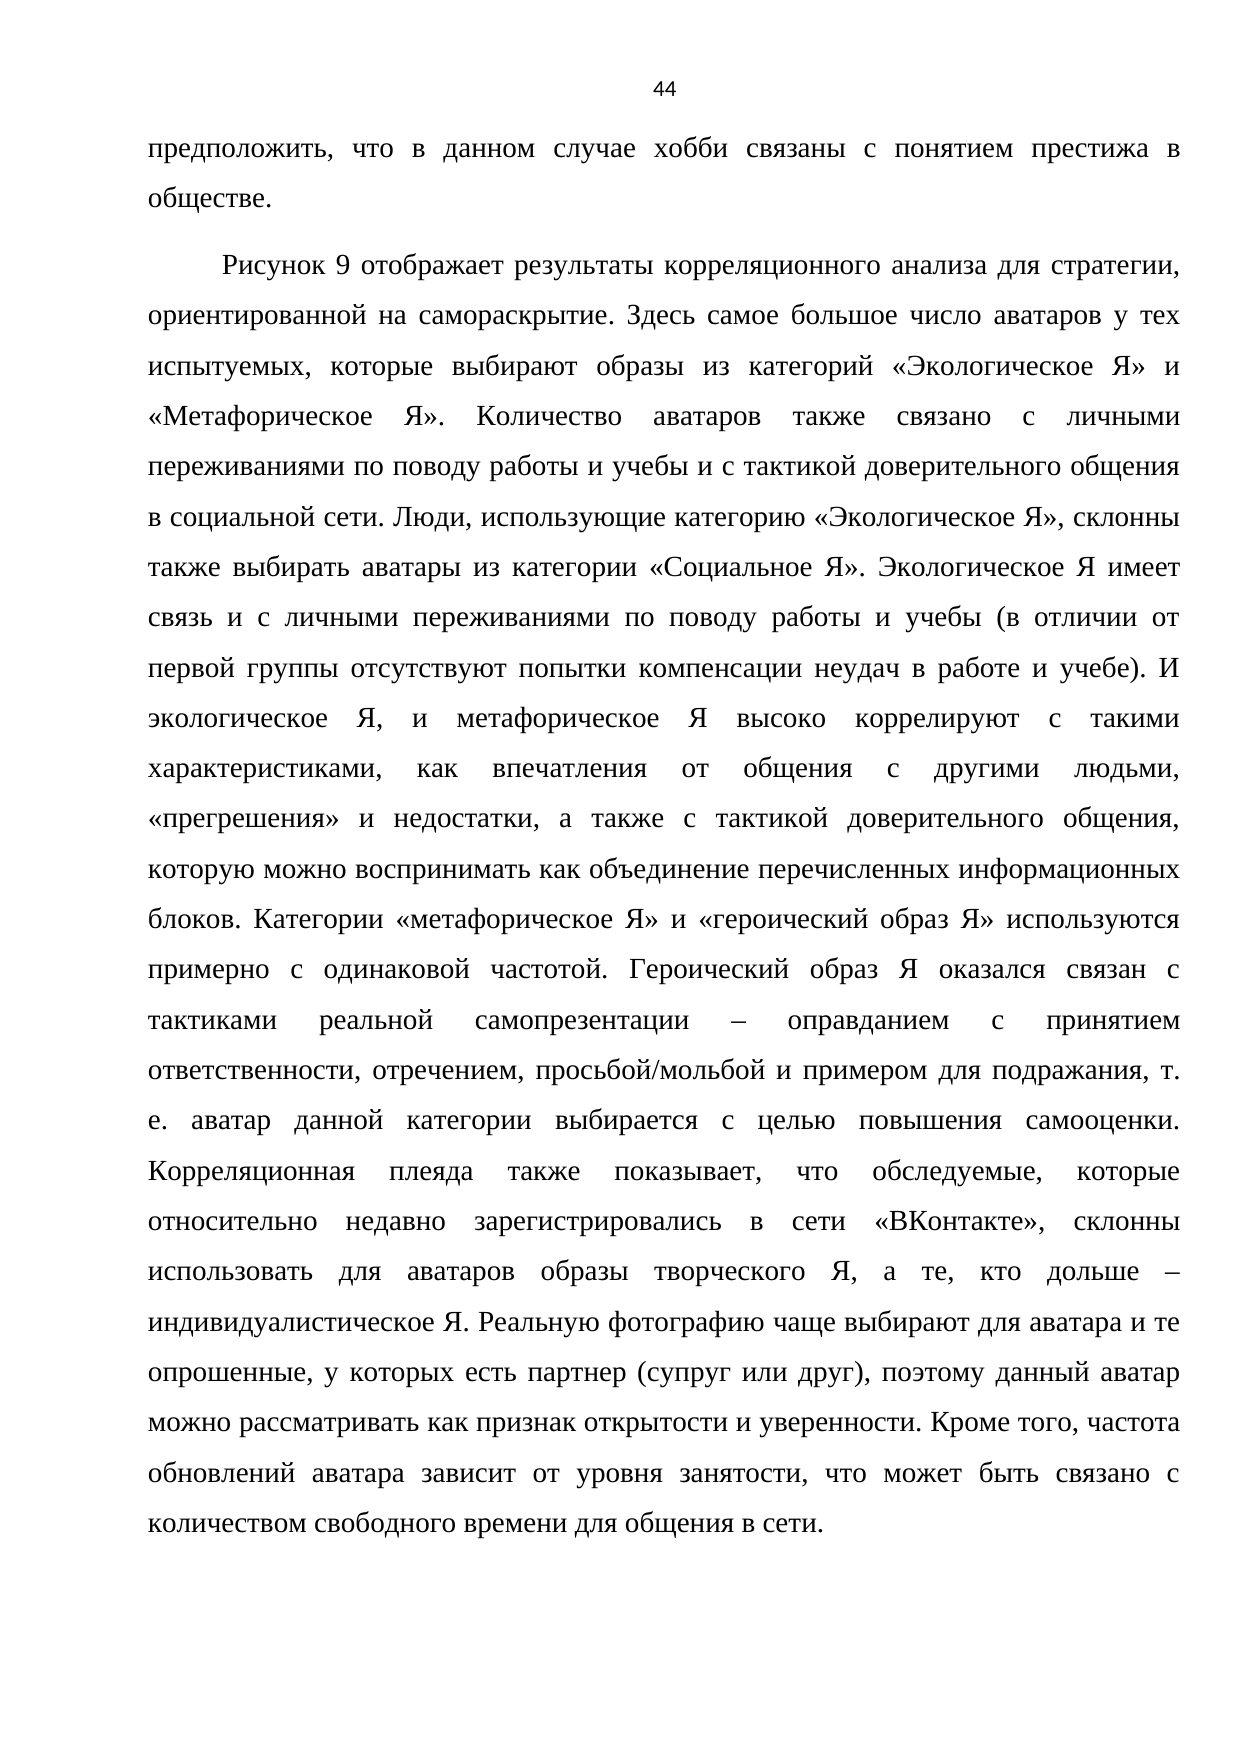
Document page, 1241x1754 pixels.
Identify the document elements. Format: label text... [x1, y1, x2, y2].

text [148, 130, 1181, 214]
text Рисунок 9 отображает результаты корреляционного анализа для стратегии, ориентированной на самораскрытие. Здесь самое большое число аватаров у тех испытуемых, которые выбирают образы из категорий «Экологическое Я» и «Метафорическое Я». Количество аватаров также связано с личными переживаниями по поводу работы и учебы и с тактикой доверительного общения в социальной сети. Люди, использующие категорию «Экологическое Я», склонны также выбирать аватары из категории «Социальное Я». Экологическое Я имеет связь и с личными переживаниями по поводу работы и учебы (в отличии от первой группы отсутствуют попытки компенсации неудач в работе и учебе). И экологическое Я, и метафорическое Я высоко коррелируют с такими характеристиками, как впечатления от общения с другими людьми, «прегрешения» и недостатки, а также с тактикой доверительного общения, которую можно воспринимать как объединение перечисленных информационных блоков. Категории «метафорическое Я» и «героический образ Я» используются примерно с одинаковой частотой. Героический образ Я оказался связан с тактиками реальной самопрезентации – оправданием с принятием ответственности, отречением, просьбой/мольбой и примером для подражания, т. е. аватар данной категории выбирается с целью повышения самооценки. Корреляционная плеяда также показывает, что обследуемые, которые относительно недавно зарегистрировались в сети «ВКонтакте», склонны использовать для аватаров образы творческого Я, а те, кто дольше – индивидуалистическое Я. Реальную фотографию чаще выбирают для аватара и те опрошенные, у которых есть партнер (супруг или друг), поэтому данный аватар можно рассматривать как признак открытости и уверенности. Кроме того, частота обновлений аватара зависит от уровня занятости, что может быть связано с количеством свободного времени для общения в сети. [148, 247, 1181, 1538]
